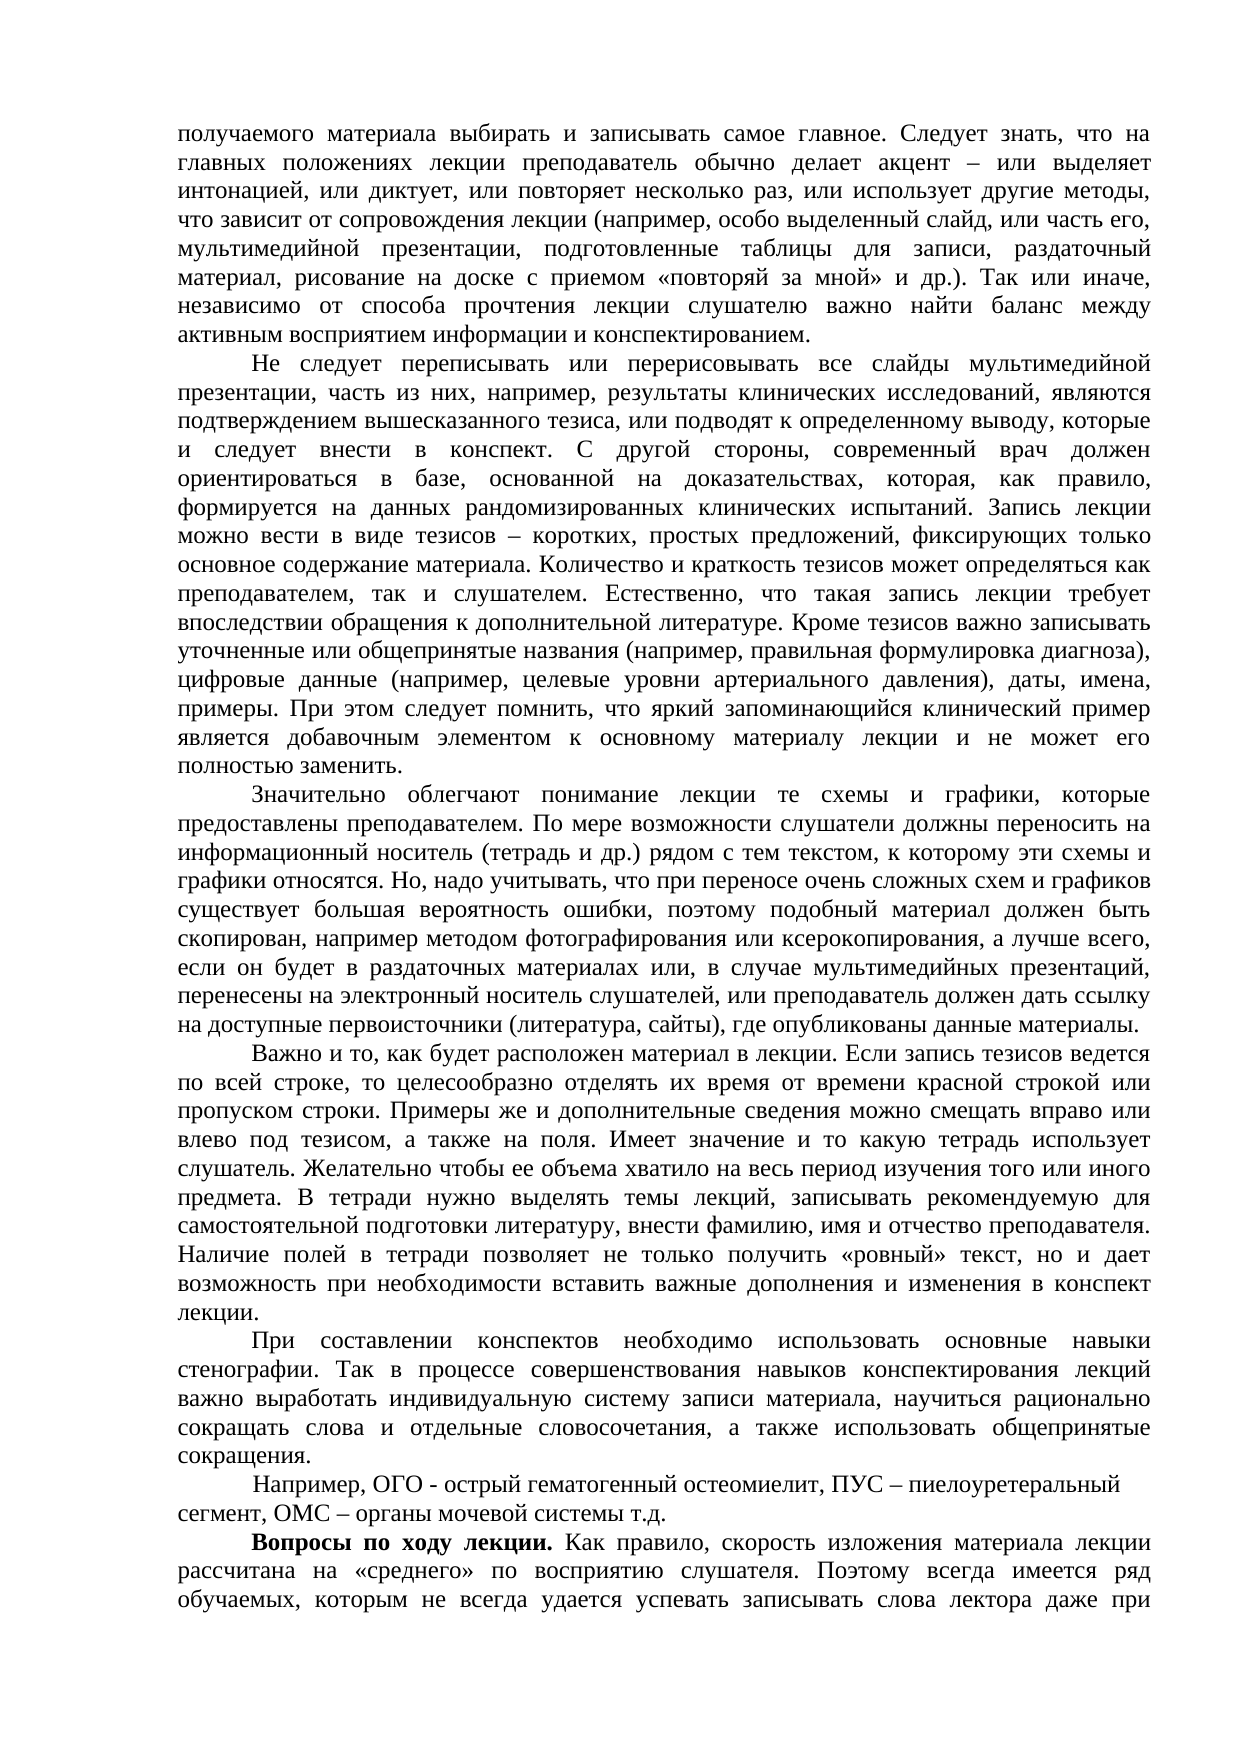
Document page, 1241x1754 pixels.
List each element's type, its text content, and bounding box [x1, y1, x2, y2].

text Важно и то, как будет расположен материал в лекции. Если запись тезисов ведется по всей строке, то целесообразно отделять их время от времени красной строкой или пропуском строки. Примеры же и дополнительные сведения можно смещать вправо или влево под тезисом, а также на поля. Имеет значение и то какую тетрадь использует слушатель. Желательно чтобы ее объема хватило на весь период изучения того или иного предмета. В тетради нужно выделять темы лекций, записывать рекомендуемую для самостоятельной подготовки литературу, внести фамилию, имя и отчество преподавателя. Наличие полей в тетради позволяет не только получить «ровный» текст, но и дает возможность при необходимости вставить важные дополнения и изменения в конспект лекции. [177, 1038, 1152, 1326]
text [177, 118, 1152, 348]
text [177, 1527, 1152, 1613]
text Например, ОГО - острый гематогенный остеомиелит, ПУС – пиелоуретеральный сегмент, ОМС – органы мочевой системы т.д. [177, 1469, 1152, 1527]
text Значительно облегчают понимание лекции те схемы и графики, которые предоставлены преподавателем. По мере возможности слушатели должны переносить на информационный носитель (тетрадь и др.) рядом с тем текстом, к которому эти схемы и графики относятся. Но, надо учитывать, что при переносе очень сложных схем и графиков существует большая вероятность ошибки, поэтому подобный материал должен быть скопирован, например методом фотографирования или ксерокопирования, а лучше всего, если он будет в раздаточных материалах или, в случае мультимедийных презентаций, перенесены на электронный носитель слушателей, или преподаватель должен дать ссылку на доступные первоисточники (литература, сайты), где опубликованы данные материалы. [177, 779, 1152, 1038]
text Не следует переписывать или перерисовывать все слайды мультимедийной презентации, часть из них, например, результаты клинических исследований, являются подтверждением вышесказанного тезиса, или подводят к определенному выводу, которые и следует внести в конспект. С другой стороны, современный врач должен ориентироваться в базе, основанной на доказательствах, которая, как правило, формируется на данных рандомизированных клинических испытаний. Запись лекции можно вести в виде тезисов – коротких, простых предложений, фиксирующих только основное содержание материала. Количество и краткость тезисов может определяться как преподавателем, так и слушателем. Естественно, что такая запись лекции требует впоследствии обращения к дополнительной литературе. Кроме тезисов важно записывать уточненные или общепринятые названия (например, правильная формулировка диагноза), цифровые данные (например, целевые уровни артериального давления), даты, имена, примеры. При этом следует помнить, что яркий запоминающийся клинический пример является добавочным элементом к основному материалу лекции и не может его полностью заменить. [177, 348, 1152, 779]
text При составлении конспектов необходимо использовать основные навыки стенографии. Так в процессе совершенствования навыков конспектирования лекций важно выработать индивидуальную систему записи материала, научиться рационально сокращать слова и отдельные словосочетания, а также использовать общепринятые сокращения. [177, 1326, 1152, 1469]
